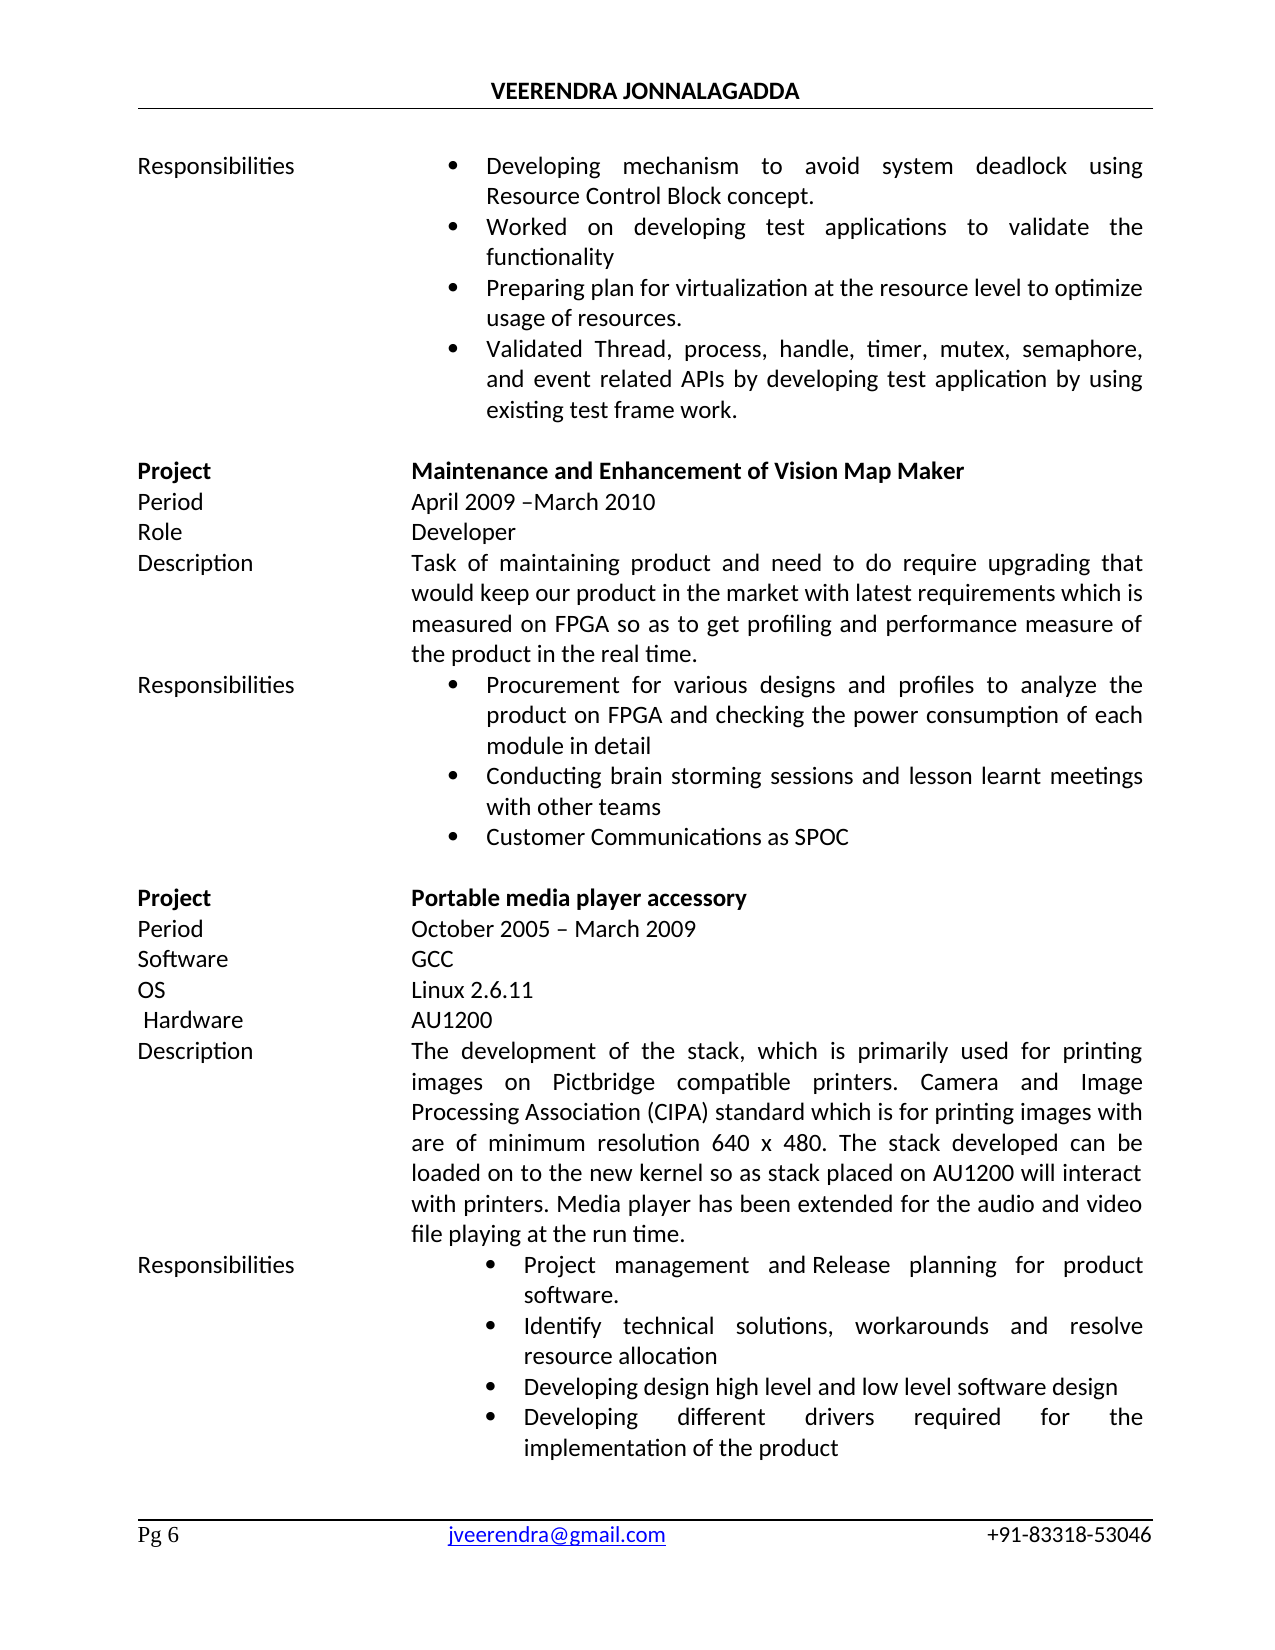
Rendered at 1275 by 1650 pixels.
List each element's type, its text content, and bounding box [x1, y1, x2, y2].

table_cell Role [126, 516, 400, 547]
table_header Project [126, 883, 400, 913]
table_cell AU1200 [400, 1005, 1155, 1035]
table_cell Period [126, 913, 400, 943]
table_cell Developing mechanism to avoid system deadlock using Resource Control Block concept. Worked on developing test applications to validate the functionality Preparing plan for virtualization at the resource level to optimize usage of resources. Validated Thread, process, handle, timer, mutex, semaphore, and event related APIs by developing test application by using existing test frame work. [400, 150, 1155, 455]
table_cell Responsibilities [126, 150, 400, 455]
table_cell Maintenance and Enhancement of Vision Map Maker [400, 455, 1155, 486]
table_cell Hardware [126, 1005, 400, 1035]
table_header Portable media player accessory [400, 883, 1155, 913]
table_cell Software [126, 944, 400, 974]
table_cell Project [126, 455, 400, 486]
table_cell Responsibilities [126, 1249, 400, 1462]
table_cell Linux 2.6.11 [400, 974, 1155, 1004]
table_cell Developer [400, 516, 1155, 547]
table_cell OS [126, 974, 400, 1004]
table_cell Procurement for various designs and profiles to analyze the product on FPGA and checking the power consumption of each module in detail Conducting brain storming sessions and lesson learnt meetings with other teams Customer Communications as SPOC [400, 669, 1155, 852]
table_cell The development of the stack, which is primarily used for printing images on Pictbridge compatible printers. Camera and Image Processing Association (CIPA) standard which is for printing images with are of minimum resolution 640 x 480. The stack developed can be loaded on to the new kernel so as stack placed on AU1200 will interact with printers. Media player has been extended for the audio and video file playing at the run time. [400, 1035, 1155, 1249]
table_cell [400, 1249, 1155, 1462]
table_cell Responsibilities [126, 669, 400, 852]
table_cell GCC [400, 944, 1155, 974]
table_cell April 2009 –March 2010 [400, 486, 1155, 516]
table_cell October 2005 – March 2009 [400, 913, 1155, 943]
table_cell Period [126, 486, 400, 516]
table_cell Task of maintaining product and need to do require upgrading that would keep our product in the market with latest requirements which is measured on FPGA so as to get profiling and performance measure of the product in the real time. [400, 547, 1155, 669]
table_cell Description [126, 547, 400, 669]
table_cell Description [126, 1035, 400, 1249]
